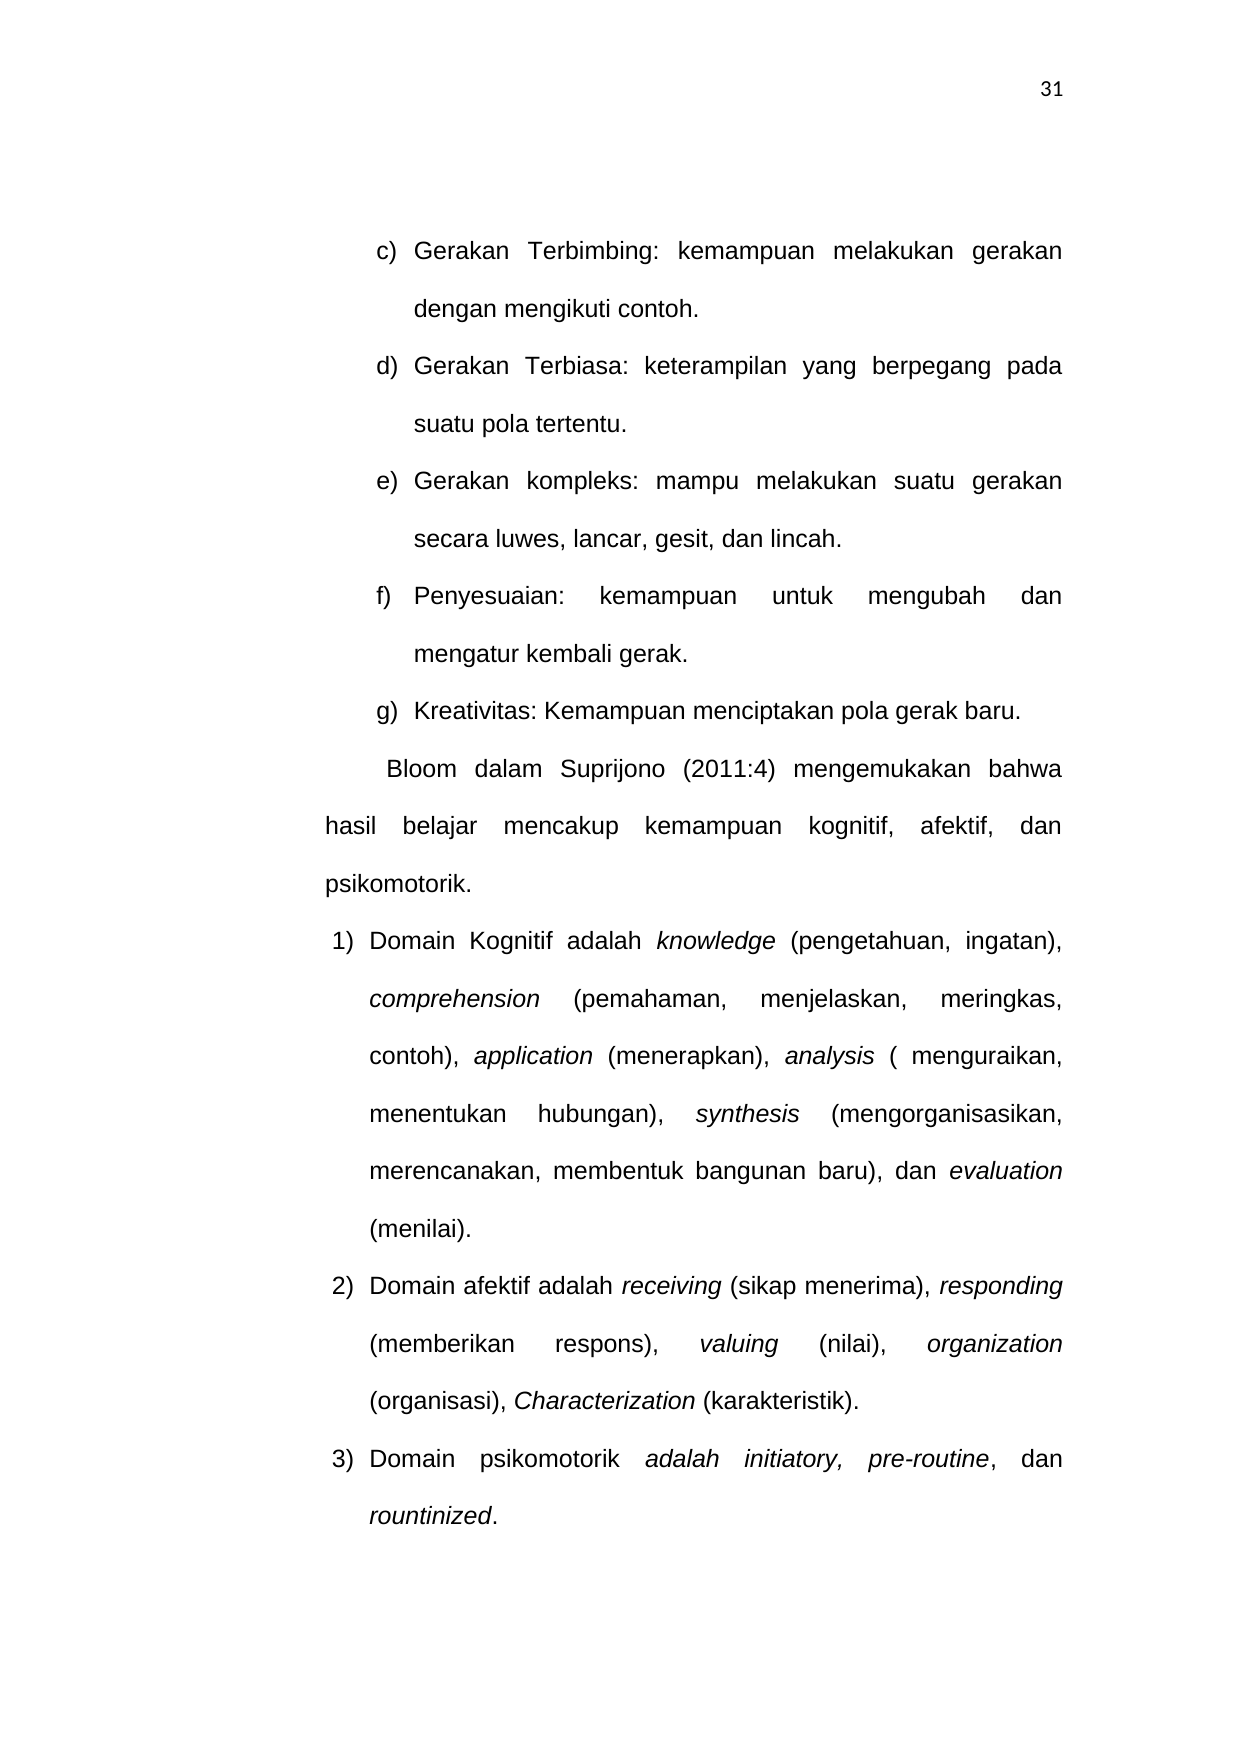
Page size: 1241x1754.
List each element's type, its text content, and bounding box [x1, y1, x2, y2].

list Domain Kognitif adalah knowledge (pengetahuan, ingatan), comprehension (pemahaman, menjelaskan, meringkas, contoh), application (menerapkan), analysis ( menguraikan, menentukan hubungan), synthesis (mengorganisasikan, merencanakan, membentuk bangunan baru), dan evaluation (menilai). [332, 926, 1063, 1242]
list Kreativitas: Kemampuan menciptakan pola gerak baru. [376, 696, 1063, 725]
list Penyesuaian: kemampuan untuk mengubah dan mengatur kembali gerak. [376, 581, 1063, 667]
list Domain afektif adalah receiving (sikap menerima), responding (memberikan respons), valuing (nilai), organization (organisasi), Characterization (karakteristik). [332, 1271, 1063, 1415]
list Gerakan kompleks: mampu melakukan suatu gerakan secara luwes, lancar, gesit, dan lincah. [376, 466, 1063, 552]
list Gerakan Terbimbing: kemampuan melakukan gerakan dengan mengikuti contoh. [376, 236, 1063, 322]
list Bloom dalam Suprijono (2011:4) mengemukakan bahwa hasil belajar mencakup kemampuan kognitif, afektif, dan psikomotorik. [325, 754, 1063, 897]
list Gerakan Terbiasa: keterampilan yang berpegang pada suatu pola tertentu. [376, 351, 1063, 437]
list Domain psikomotorik adalah initiatory, pre-routine, dan rountinized. [332, 1444, 1063, 1530]
